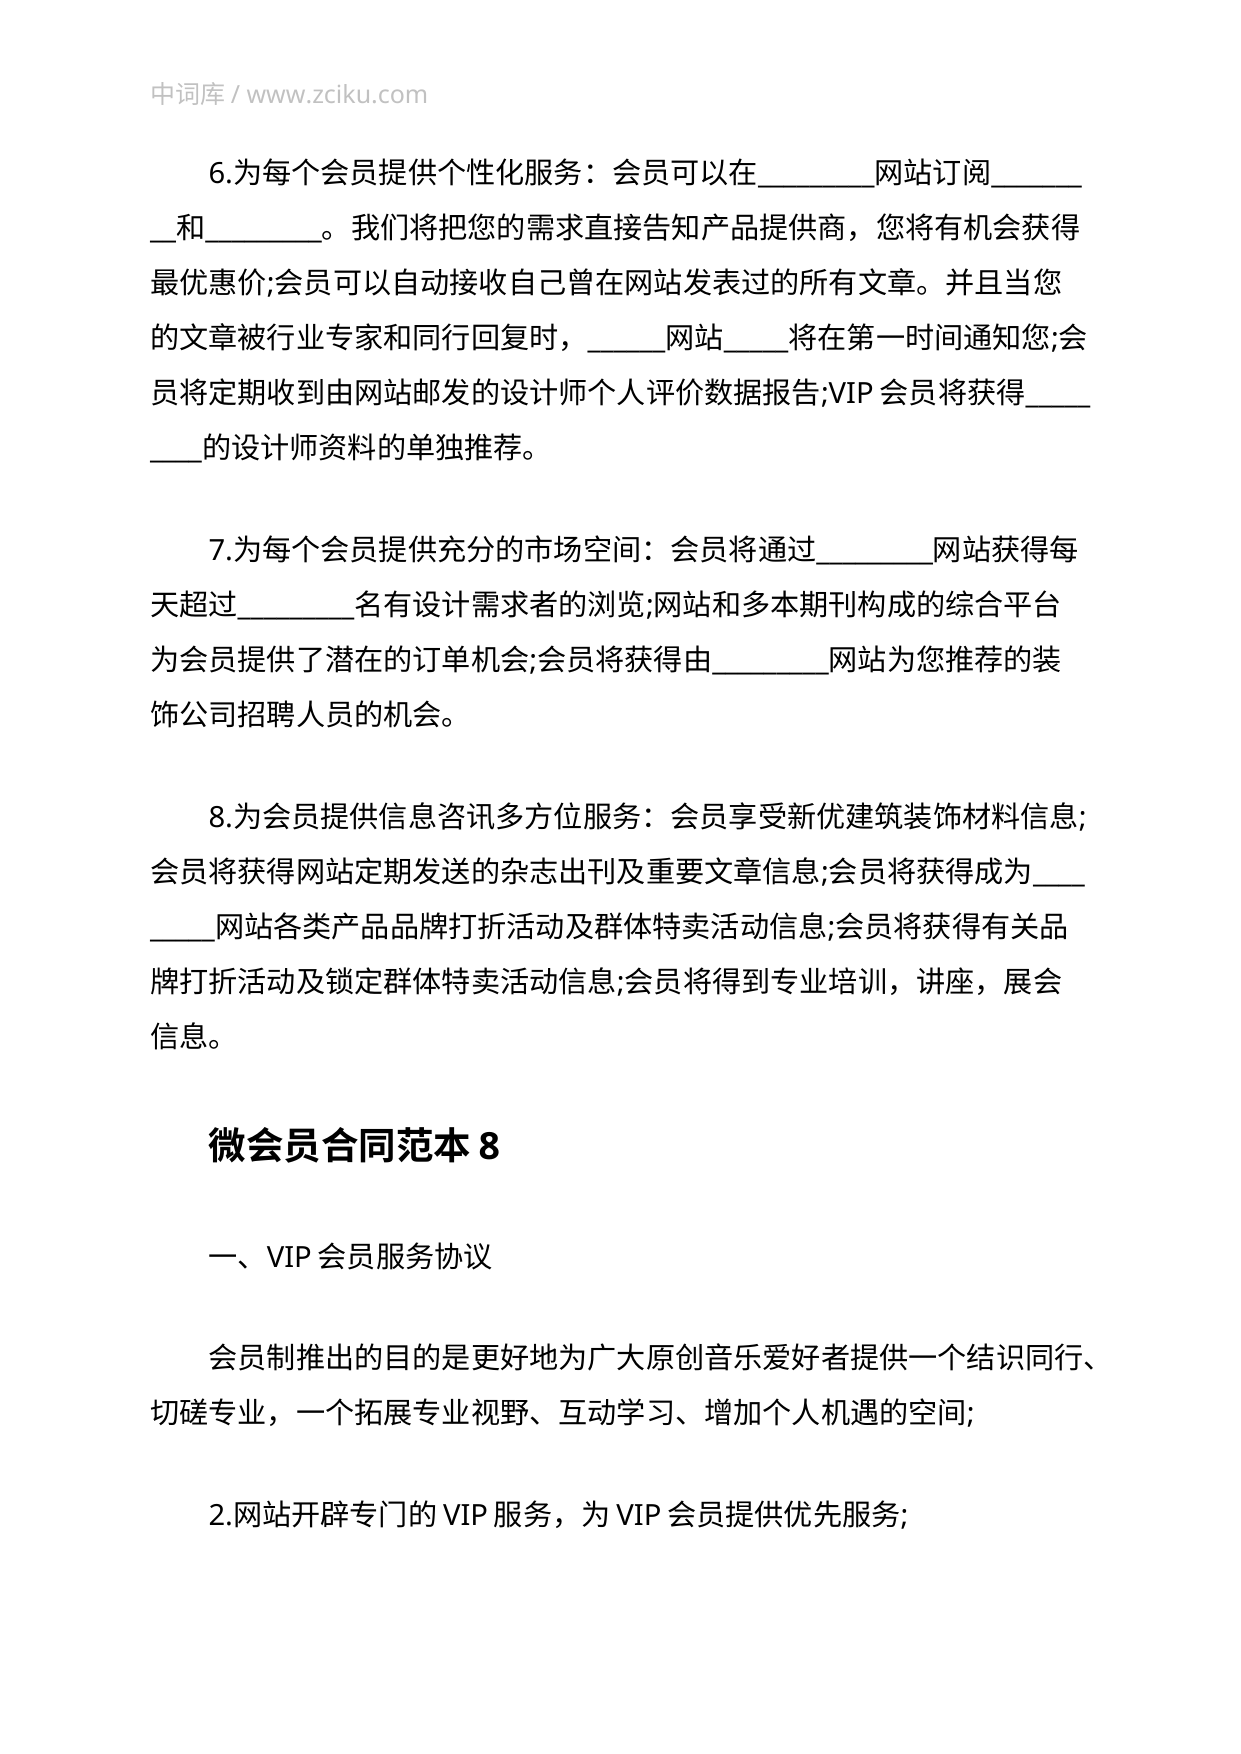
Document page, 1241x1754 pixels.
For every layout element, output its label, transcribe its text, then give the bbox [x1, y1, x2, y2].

text 2.网站开辟专门的VIP服务，为VIP会员提供优先服务; [150, 1492, 1090, 1534]
text 6.为每个会员提供个性化服务：会员可以在_________网站订阅_________和_________。我们将把您的需求直接告知产品提供商，您将有机会获得最优惠价;会员可以自动接收自己曾在网站发表过的所有文章。并且当您的文章被行业专家和同行回复时，______网站_____将在第一时间通知您;会员将定期收到由网站邮发的设计师个人评价数据报告;VIP会员将获得_________的设计师资料的单独推荐。 [150, 150, 1090, 467]
text 7.为每个会员提供充分的市场空间：会员将通过_________网站获得每天超过_________名有设计需求者的浏览;网站和多本期刊构成的综合平台为会员提供了潜在的订单机会;会员将获得由_________网站为您推荐的装饰公司招聘人员的机会。 [150, 527, 1090, 734]
text 微会员合同范本8 [150, 1116, 1090, 1170]
text 一、VIP会员服务协议 [150, 1233, 1090, 1276]
text 8.为会员提供信息咨讯多方位服务：会员享受新优建筑装饰材料信息;会员将获得网站定期发送的杂志出刊及重要文章信息;会员将获得成为_________网站各类产品品牌打折活动及群体特卖活动信息;会员将获得有关品牌打折活动及锁定群体特卖活动信息;会员将得到专业培训，讲座，展会信息。 [150, 794, 1090, 1056]
text 会员制推出的目的是更好地为广大原创音乐爱好者提供一个结识同行、切磋专业，一个拓展专业视野、互动学习、增加个人机遇的空间; [150, 1335, 1090, 1432]
